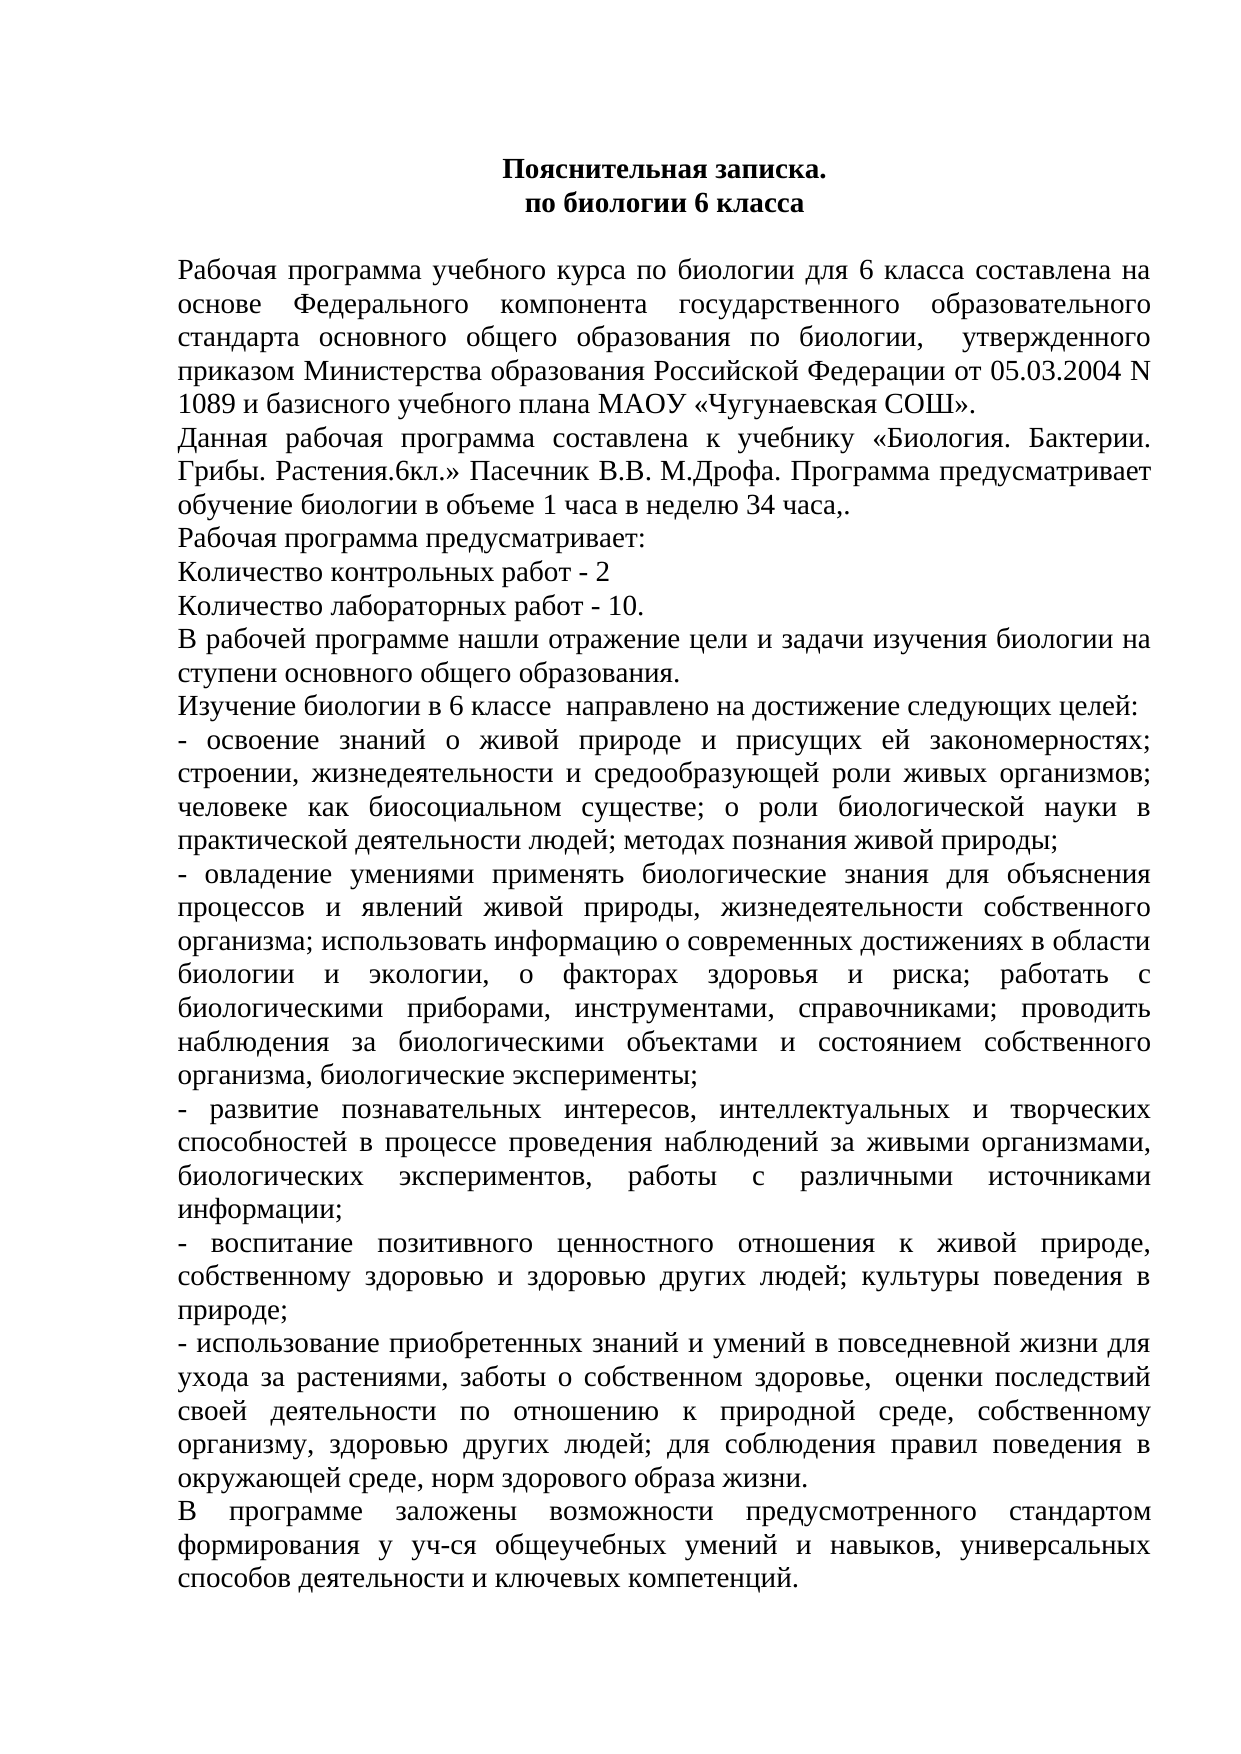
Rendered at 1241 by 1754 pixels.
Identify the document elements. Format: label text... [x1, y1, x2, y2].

text - овладение умениями применять биологические знания для объяснения процессов и явлений живой природы, жизнедеятельности собственного организма; использовать информацию о современных достижениях в области биологии и экологии, о факторах здоровья и риска; работать с биологическими приборами, инструментами, справочниками; проводить наблюдения за биологическими объектами и состоянием собственного организма, биологические эксперименты; [177, 856, 1152, 1091]
text Пояснительная записка. [177, 152, 1152, 185]
text по биологии 6 класса [177, 185, 1152, 219]
text - освоение знаний о живой природе и присущих ей закономерностях; строении, жизнедеятельности и средообразующей роли живых организмов; человеке как биосоциальном существе; о роли биологической науки в практической деятельности людей; методах познания живой природы; [177, 722, 1152, 856]
text Изучение биологии в 6 классе направлено на достижение следующих целей: [177, 688, 1152, 722]
text - воспитание позитивного ценностного отношения к живой природе, собственному здоровью и здоровью других людей; культуры поведения в природе; [177, 1225, 1152, 1326]
text Рабочая программа учебного курса по биологии для 6 класса составлена на основе Федерального компонента государственного образовательного стандарта основного общего образования по биологии, утвержденного приказом Министерства образования Российской Федерации от 05.03.2004 N 1089 и базисного учебного плана МАОУ «Чугунаевская СОШ». [177, 252, 1152, 420]
text Рабочая программа предусматривает: [177, 521, 1152, 554]
text Количество лабораторных работ - 10. [177, 588, 1152, 621]
text Количество контрольных работ - 2 [177, 554, 1152, 588]
text В рабочей программе нашли отражение цели и задачи изучения биологии на ступени основного общего образования. [177, 621, 1152, 688]
text - использование приобретенных знаний и умений в повседневной жизни для ухода за растениями, заботы о собственном здоровье, оценки последствий своей деятельности по отношению к природной среде, собственному организму, здоровью других людей; для соблюдения правил поведения в окружающей среде, норм здорового образа жизни. [177, 1326, 1152, 1493]
text - развитие познавательных интересов, интеллектуальных и творческих способностей в процессе проведения наблюдений за живыми организмами, биологических экспериментов, работы с различными источниками информации; [177, 1091, 1152, 1225]
text Данная рабочая программа составлена к учебнику «Биология. Бактерии. Грибы. Растения.6кл.» Пасечник В.В. М.Дрофа. Программа предусматривает обучение биологии в объеме 1 часа в неделю 34 часа,. [177, 420, 1152, 521]
text В программе заложены возможности предусмотренного стандартом формирования у уч-ся общеучебных умений и навыков, универсальных способов деятельности и ключевых компетенций. [177, 1493, 1152, 1594]
